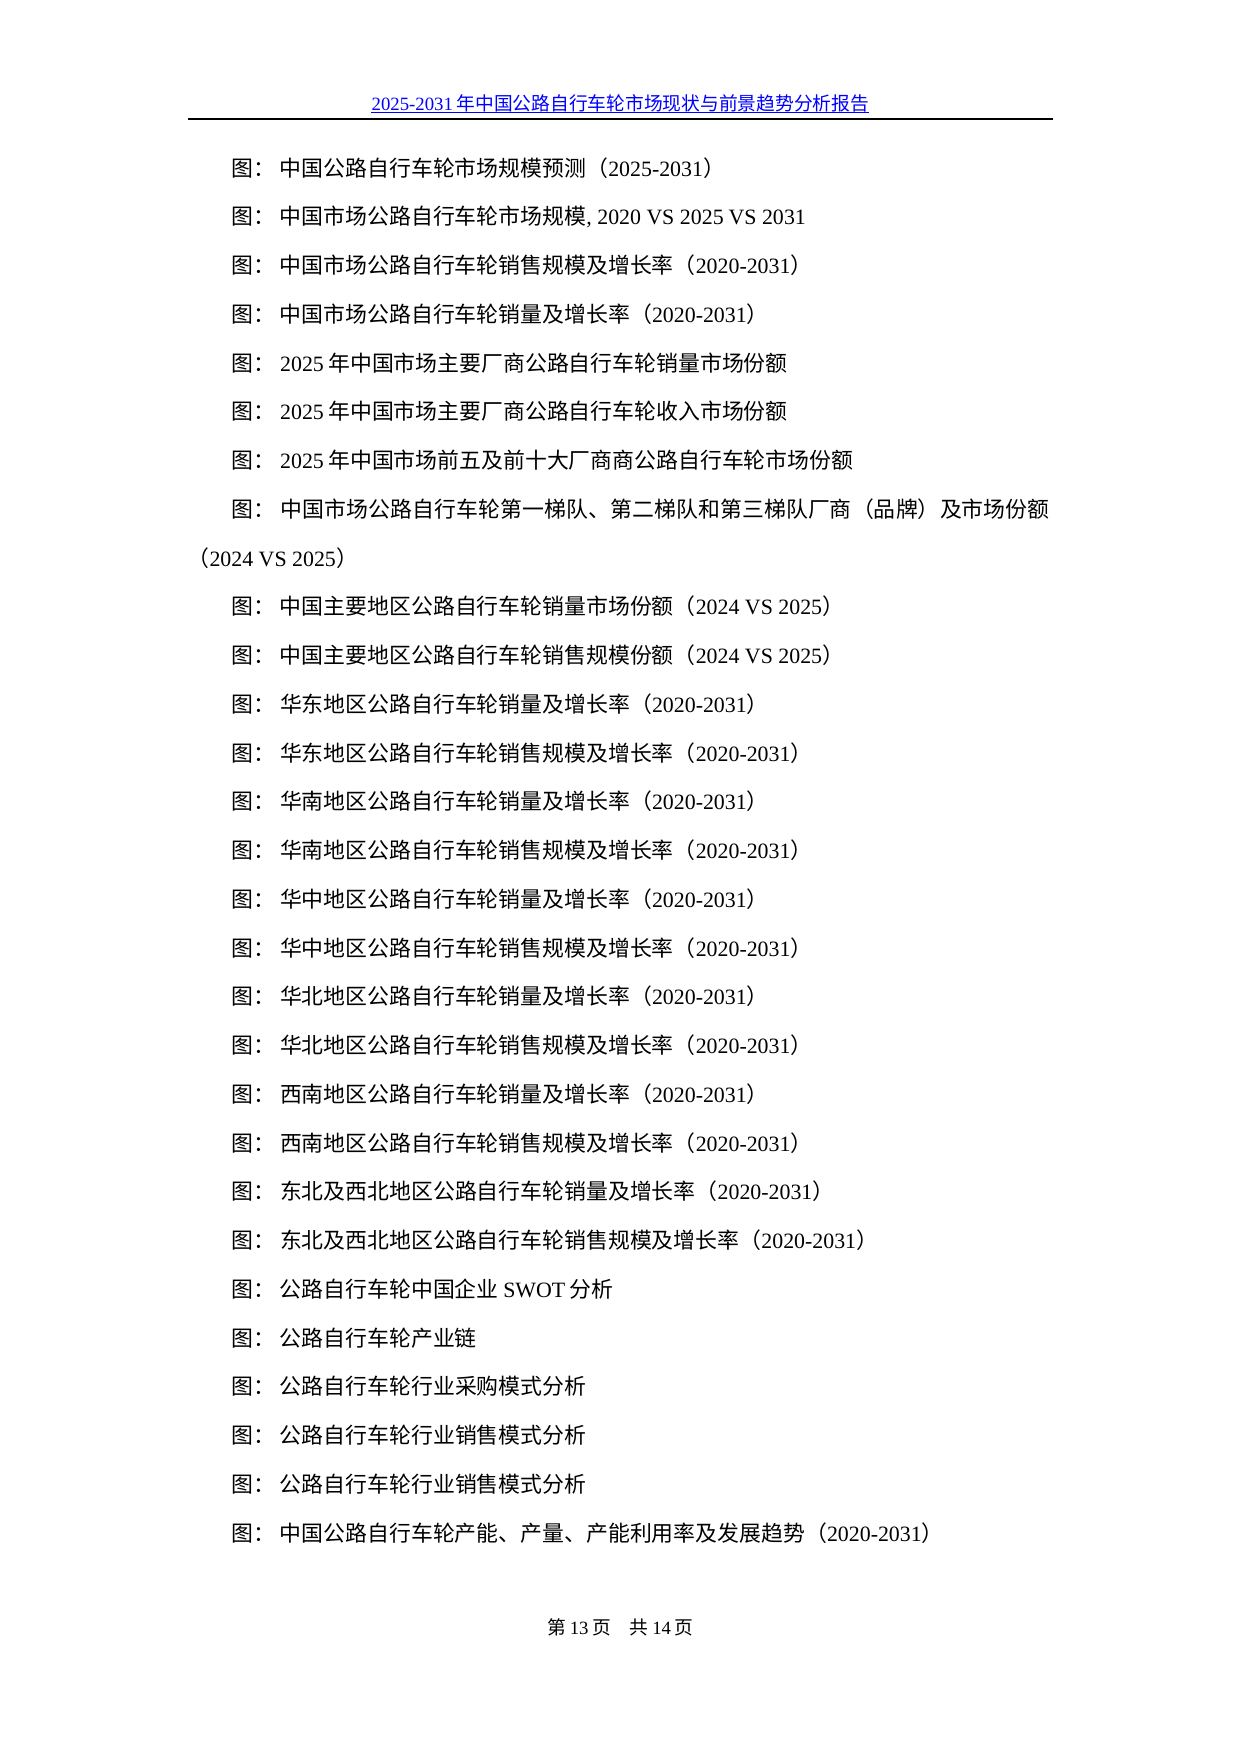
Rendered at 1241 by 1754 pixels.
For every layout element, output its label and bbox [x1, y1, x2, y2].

text [187, 150, 1053, 1548]
